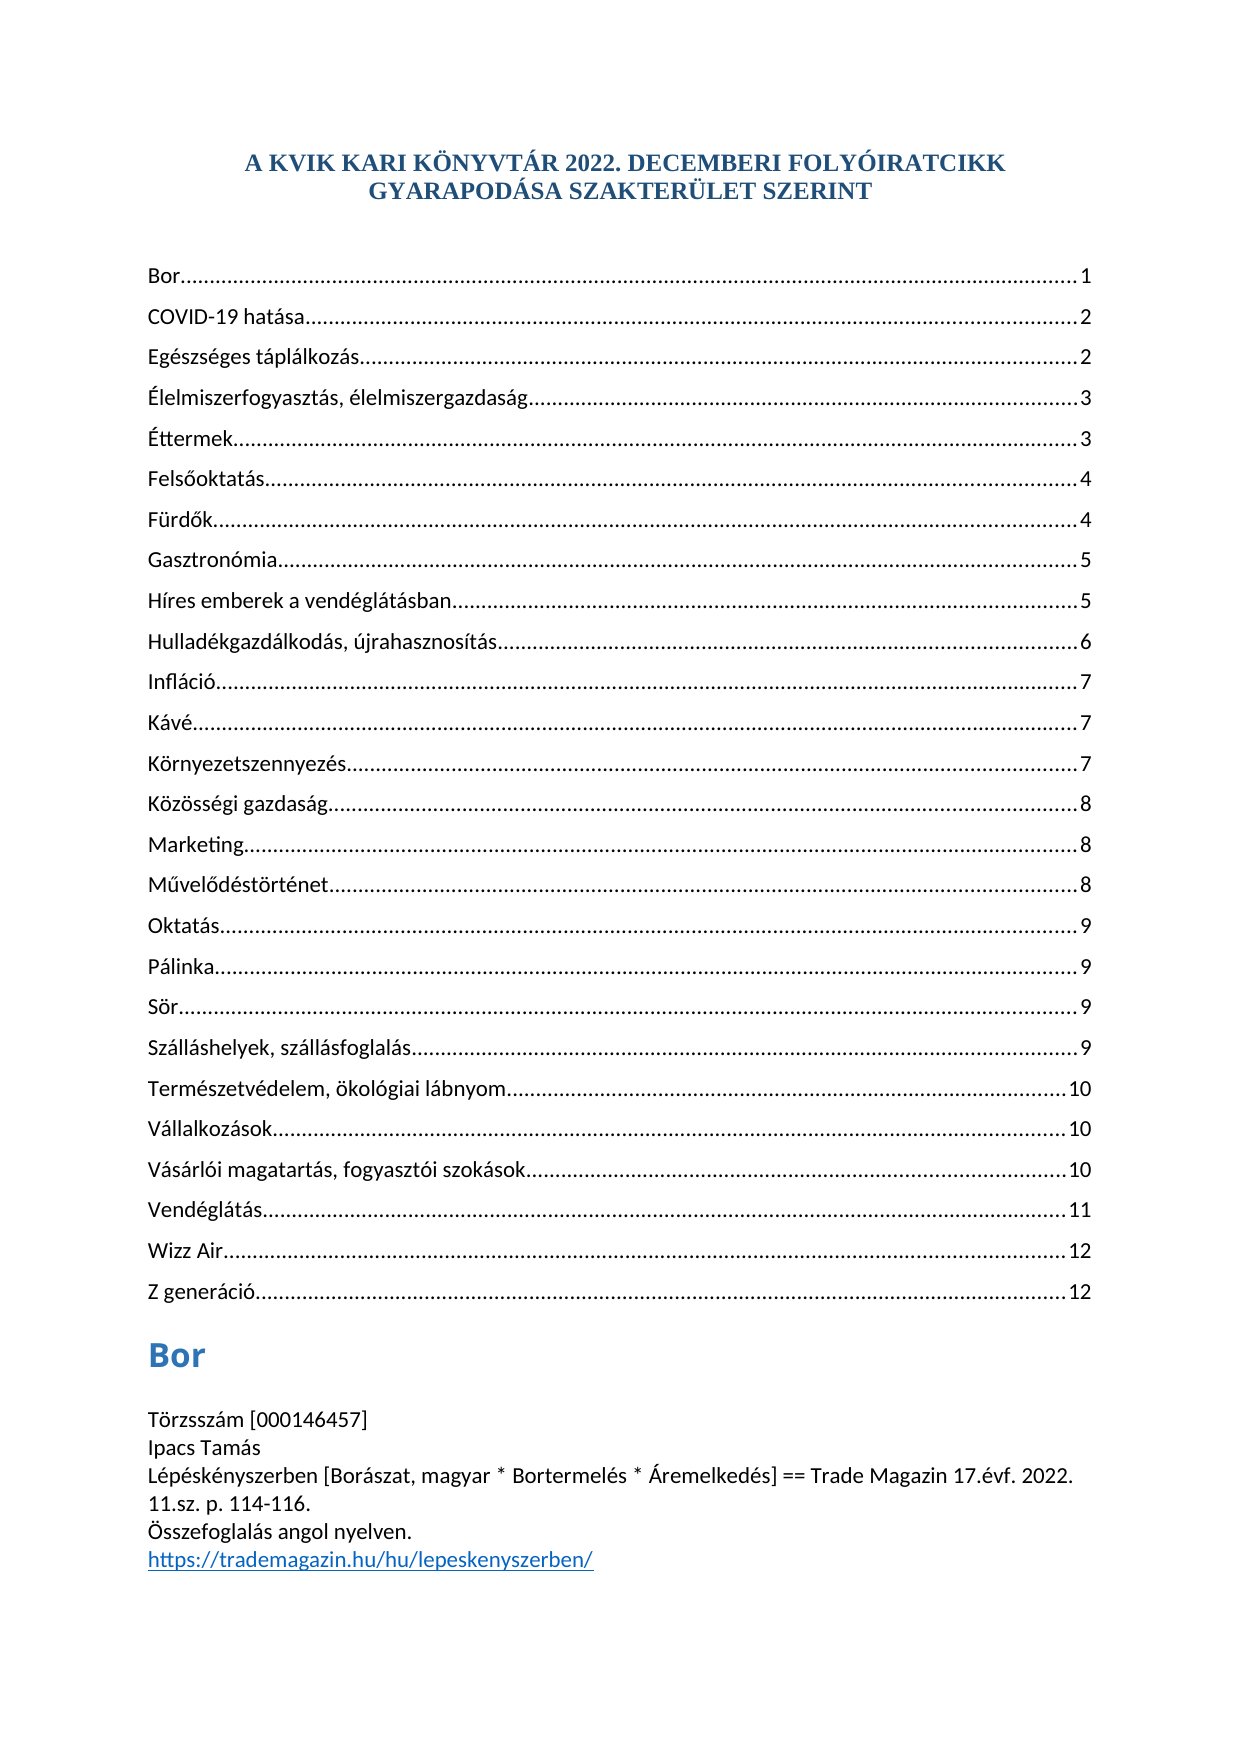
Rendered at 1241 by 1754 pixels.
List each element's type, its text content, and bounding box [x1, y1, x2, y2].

text Törzsszám [000146457] [148, 1405, 1093, 1433]
text Ipacs Tamás [148, 1433, 1093, 1461]
text Összefoglalás angol nyelven. [148, 1517, 1093, 1546]
subtitle Bor [148, 1332, 1093, 1377]
text https://trademagazin.hu/hu/lepeskenyszerben/ [148, 1546, 1093, 1573]
text A KVIK KARI KÖNYVTÁR 2022. DECEMBERI FOLYÓIRATCIKK GYARAPODÁSA SZAKTERÜLET SZERINT [148, 148, 1093, 205]
text Lépéskényszerben [Borászat, magyar * Bortermelés * Áremelkedés] == Trade Magazin 17.évf. 2022. 11.sz. p. 114-116. [148, 1461, 1093, 1517]
